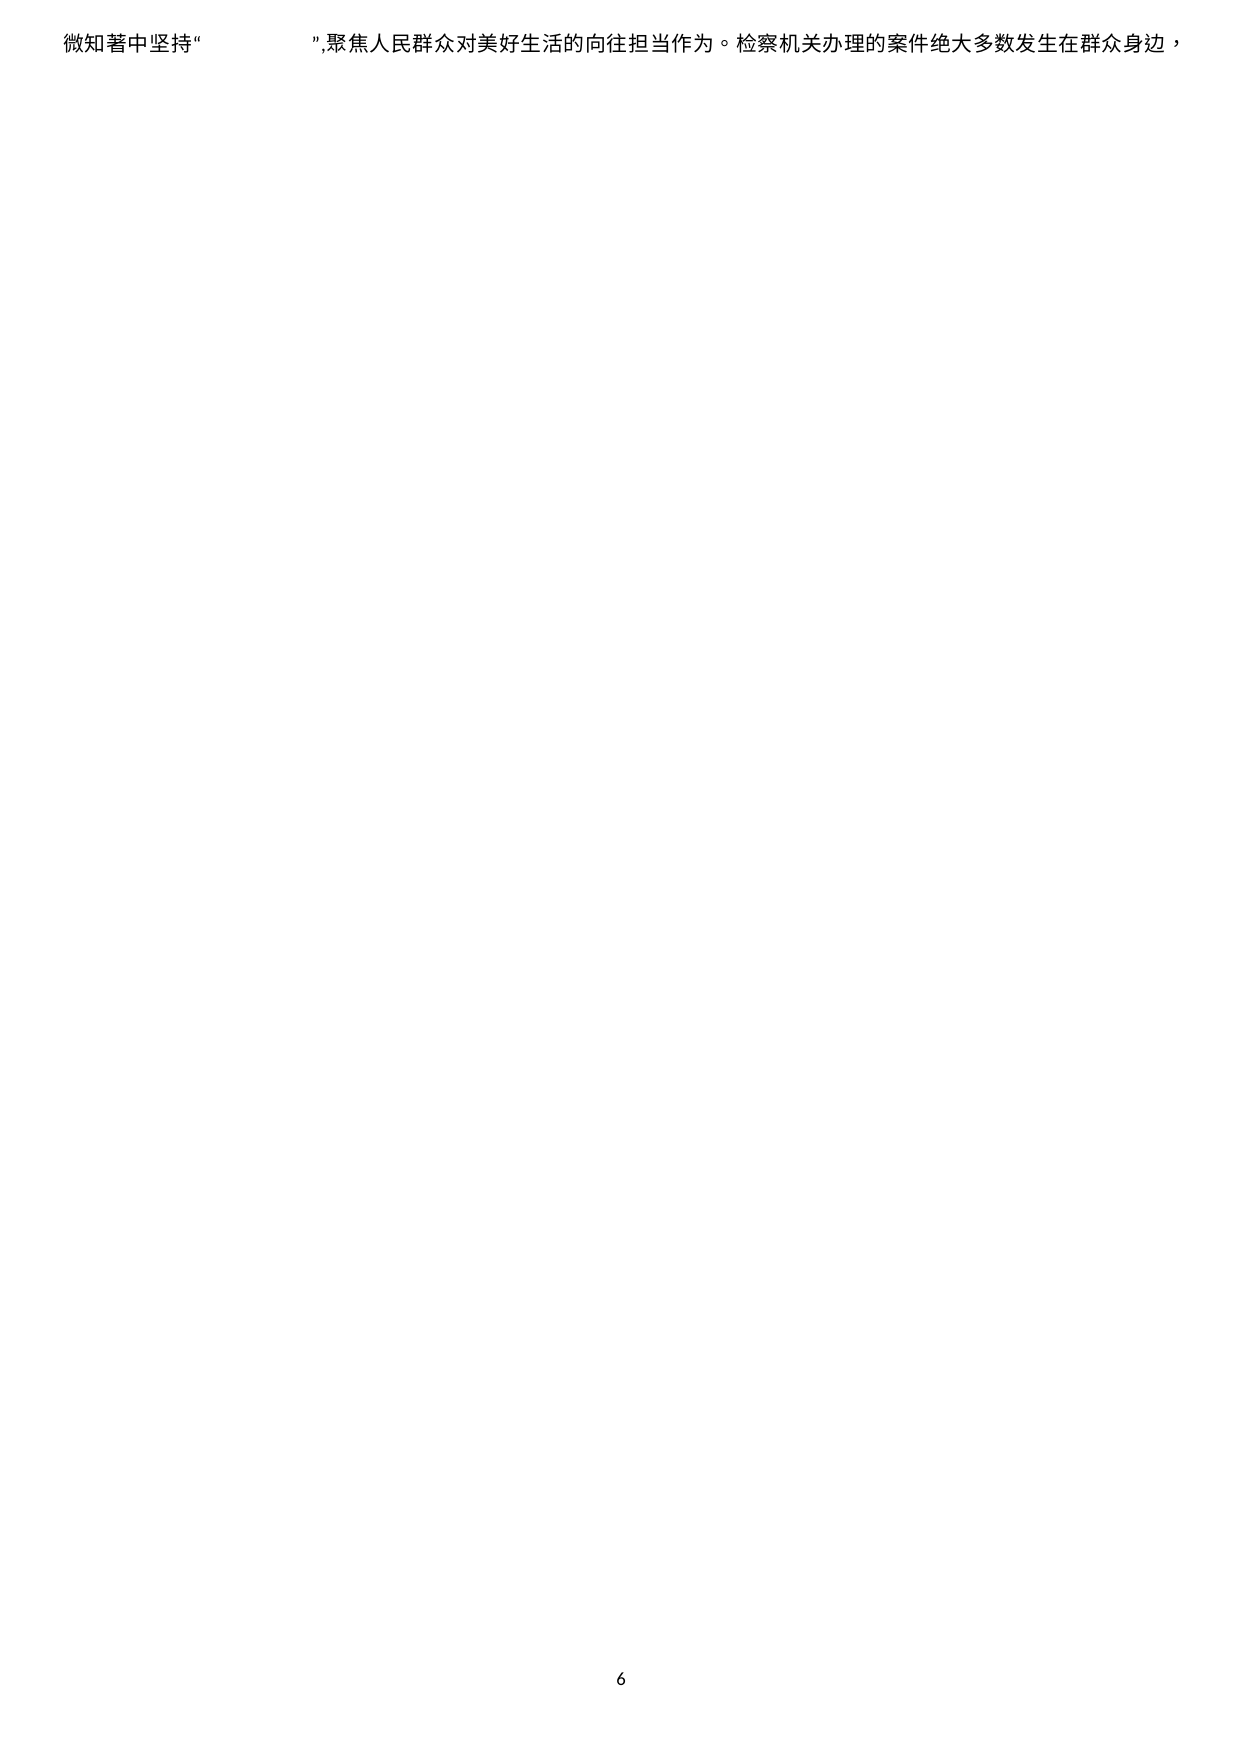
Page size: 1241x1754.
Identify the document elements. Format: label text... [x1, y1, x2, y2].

text 微知著中坚持“ ”,聚焦人民群众对美好生活的向往担当作为。检察机关办理的案件绝大多数发生在群众身边， [47, 31, 1187, 57]
